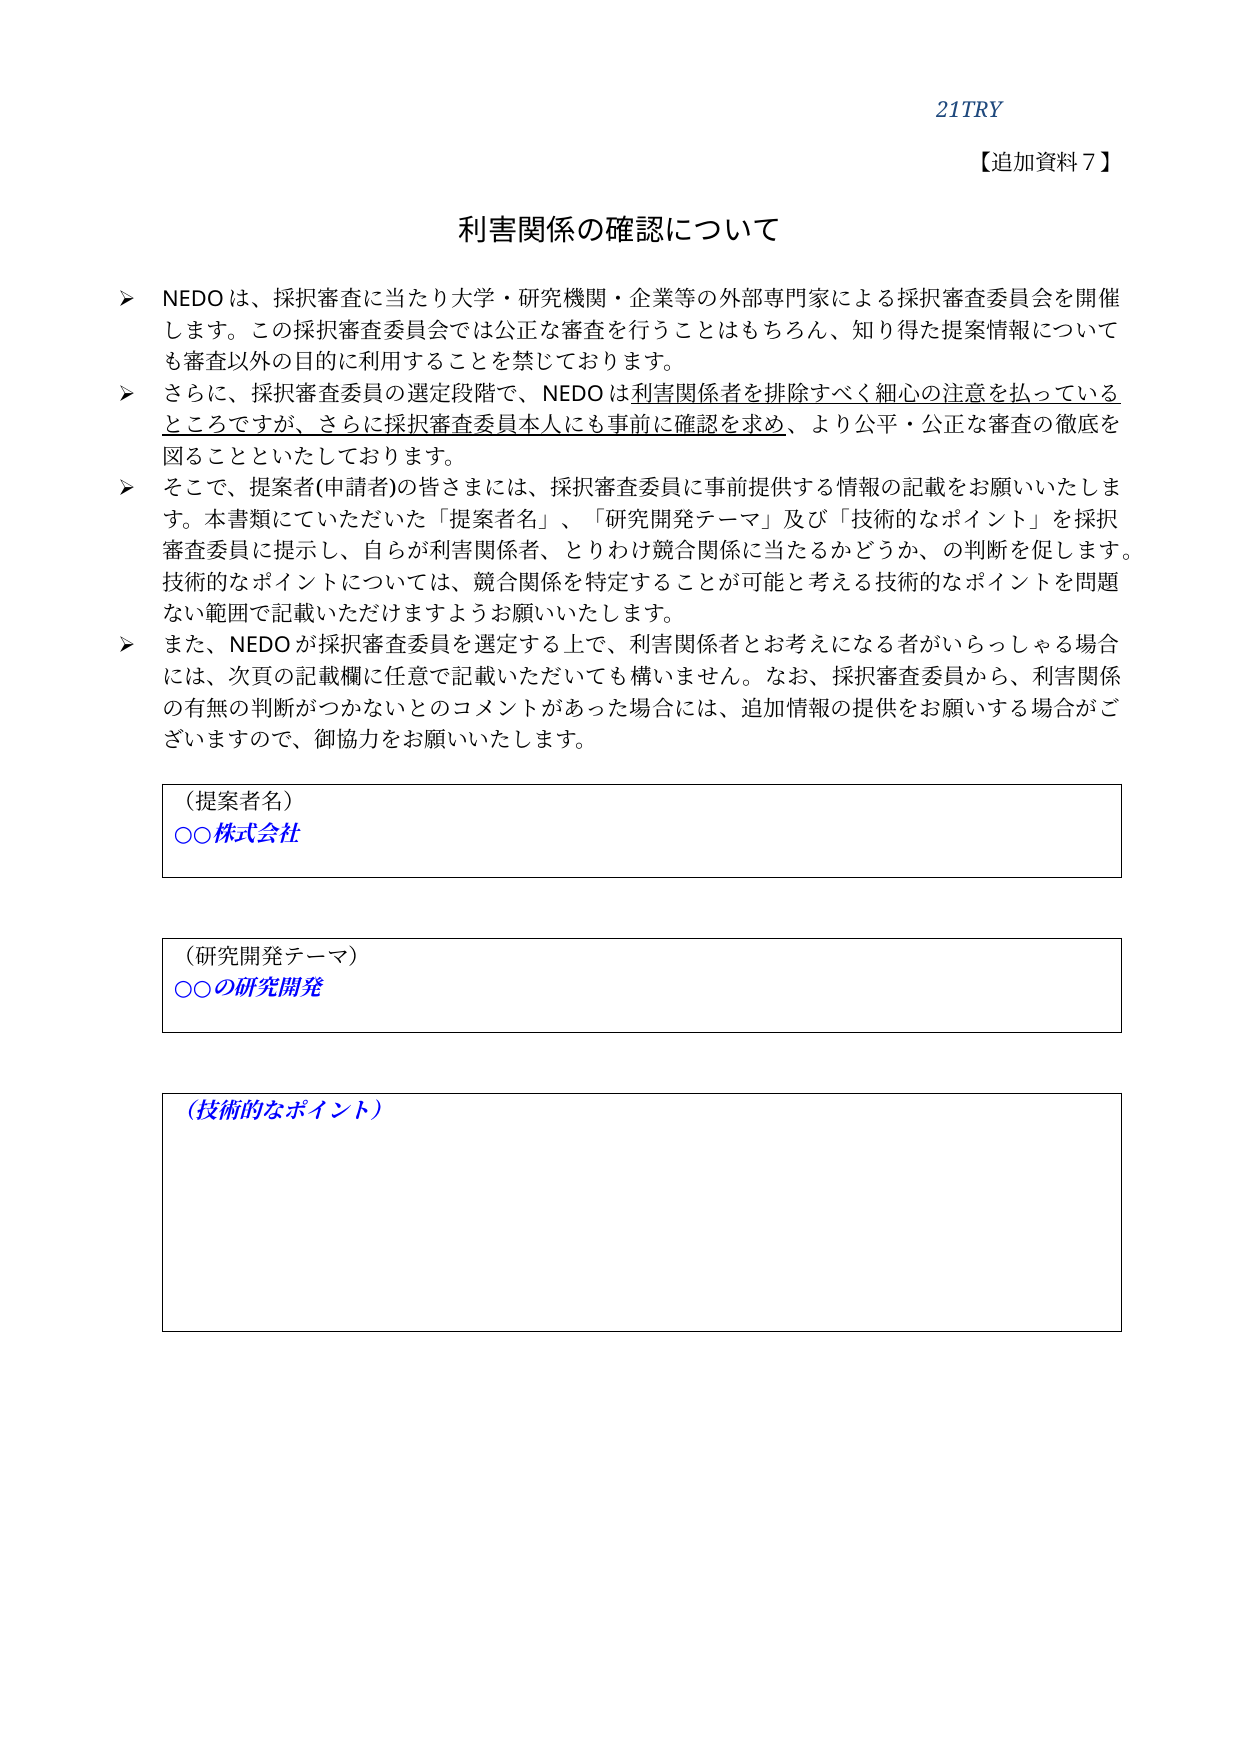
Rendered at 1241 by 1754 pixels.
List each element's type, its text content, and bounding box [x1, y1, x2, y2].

list また、NEDOが採択審査委員を選定する上で、利害関係者とお考えになる者がいらっしゃる場合には、次頁の記載欄に任意で記載いただいても構いません。なお、採択審査委員から、利害関係の有無の判断がつかないとのコメントがあった場合には、追加情報の提供をお願いする場合がございますので、御協力をお願いいたします。 [118, 628, 1122, 754]
table_header （技術的なポイント） [163, 1094, 1121, 1331]
list NEDOは、採択審査に当たり大学・研究機関・企業等の外部専門家による採択審査委員会を開催します。この採択審査委員会では公正な審査を行うことはもちろん、知り得た提案情報についても審査以外の目的に利用することを禁じております。 [118, 281, 1122, 376]
table_header （研究開発テーマ） ○○の研究開発 [163, 939, 1121, 1032]
list そこで、提案者(申請者)の皆さまには、採択審査委員に事前提供する情報の記載をお願いいたします。本書類にていただいた「提案者名」、「研究開発テーマ」及び「技術的なポイント」を採択審査委員に提示し、自らが利害関係者、とりわけ競合関係に当たるかどうか、の判断を促します。技術的なポイントについては、競合関係を特定することが可能と考える技術的なポイントを問題ない範囲で記載いただけますようお願いいたします。 [118, 470, 1122, 628]
text 【追加資料７】 [118, 145, 1122, 176]
text 利害関係の確認について [118, 206, 1122, 248]
list さらに、採択審査委員の選定段階で、NEDOは利害関係者を排除すべく細心の注意を払っているところですが、さらに採択審査委員本人にも事前に確認を求め、より公平・公正な審査の徹底を図ることといたしております。 [118, 376, 1122, 470]
table_header （提案者名） ○○株式会社 [163, 785, 1121, 877]
